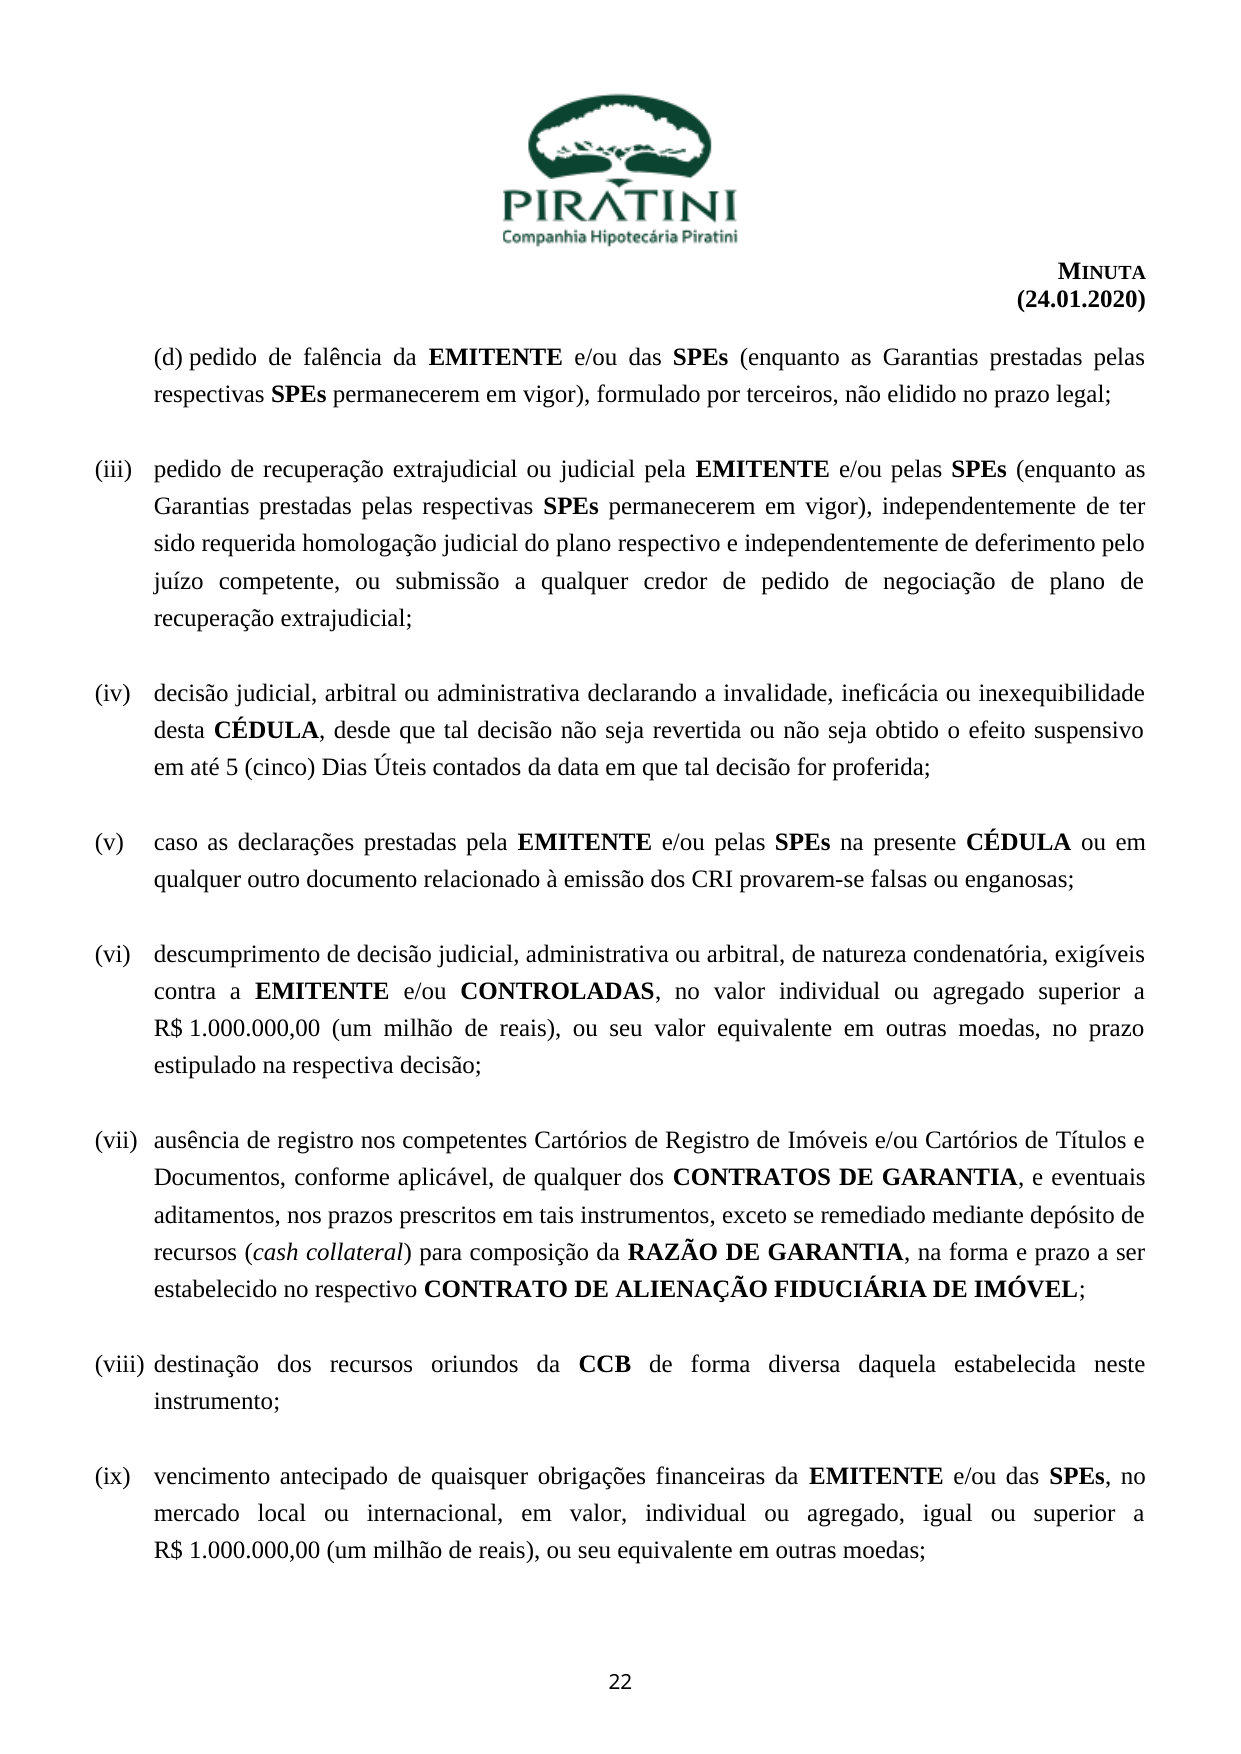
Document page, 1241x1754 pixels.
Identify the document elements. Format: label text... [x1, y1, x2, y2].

list vencimento antecipado de quaisquer obrigações financeiras da EMITENTE e/ou das SPEs, no mercado local ou internacional, em valor, individual ou agregado, igual ou superior a R$ 1.000.000,00 (um milhão de reais), ou seu equivalente em outras moedas; [94, 1461, 1146, 1564]
list decisão judicial, arbitral ou administrativa declarando a invalidade, ineficácia ou inexequibilidade desta CÉDULA, desde que tal decisão não seja revertida ou não seja obtido o efeito suspensivo em até 5 (cinco) Dias Úteis contados da data em que tal decisão for proferida; [94, 678, 1146, 781]
list ausência de registro nos competentes Cartórios de Registro de Imóveis e/ou Cartórios de Títulos e Documentos, conforme aplicável, de qualquer dos CONTRATOS DE GARANTIA, e eventuais aditamentos, nos prazos prescritos em tais instrumentos, exceto se remediado mediante depósito de recursos (cash collateral) para composição da RAZÃO DE GARANTIA, na forma e prazo a ser estabelecido no respectivo CONTRATO DE ALIENAÇÃO FIDUCIÁRIA DE IMÓVEL; [94, 1125, 1146, 1303]
list pedido de recuperação extrajudicial ou judicial pela EMITENTE e/ou pelas SPEs (enquanto as Garantias prestadas pelas respectivas SPEs permanecerem em vigor), independentemente de ter sido requerida homologação judicial do plano respectivo e independentemente de deferimento pelo juízo competente, ou submissão a qualquer credor de pedido de negociação de plano de recuperação extrajudicial; [94, 454, 1146, 632]
picture [502, 88, 738, 256]
list descumprimento de decisão judicial, administrativa ou arbitral, de natureza condenatória, exigíveis contra a EMITENTE e/ou CONTROLADAS, no valor individual ou agregado superior a R$ 1.000.000,00 (um milhão de reais), ou seu valor equivalente em outras moedas, no prazo estipulado na respectiva decisão; [94, 939, 1146, 1079]
list caso as declarações prestadas pela EMITENTE e/ou pelas SPEs na presente CÉDULA ou em qualquer outro documento relacionado à emissão dos CRI provarem-se falsas ou enganosas; [94, 827, 1146, 893]
list destinação dos recursos oriundos da CCB de forma diversa daquela estabelecida neste instrumento; [94, 1349, 1146, 1415]
